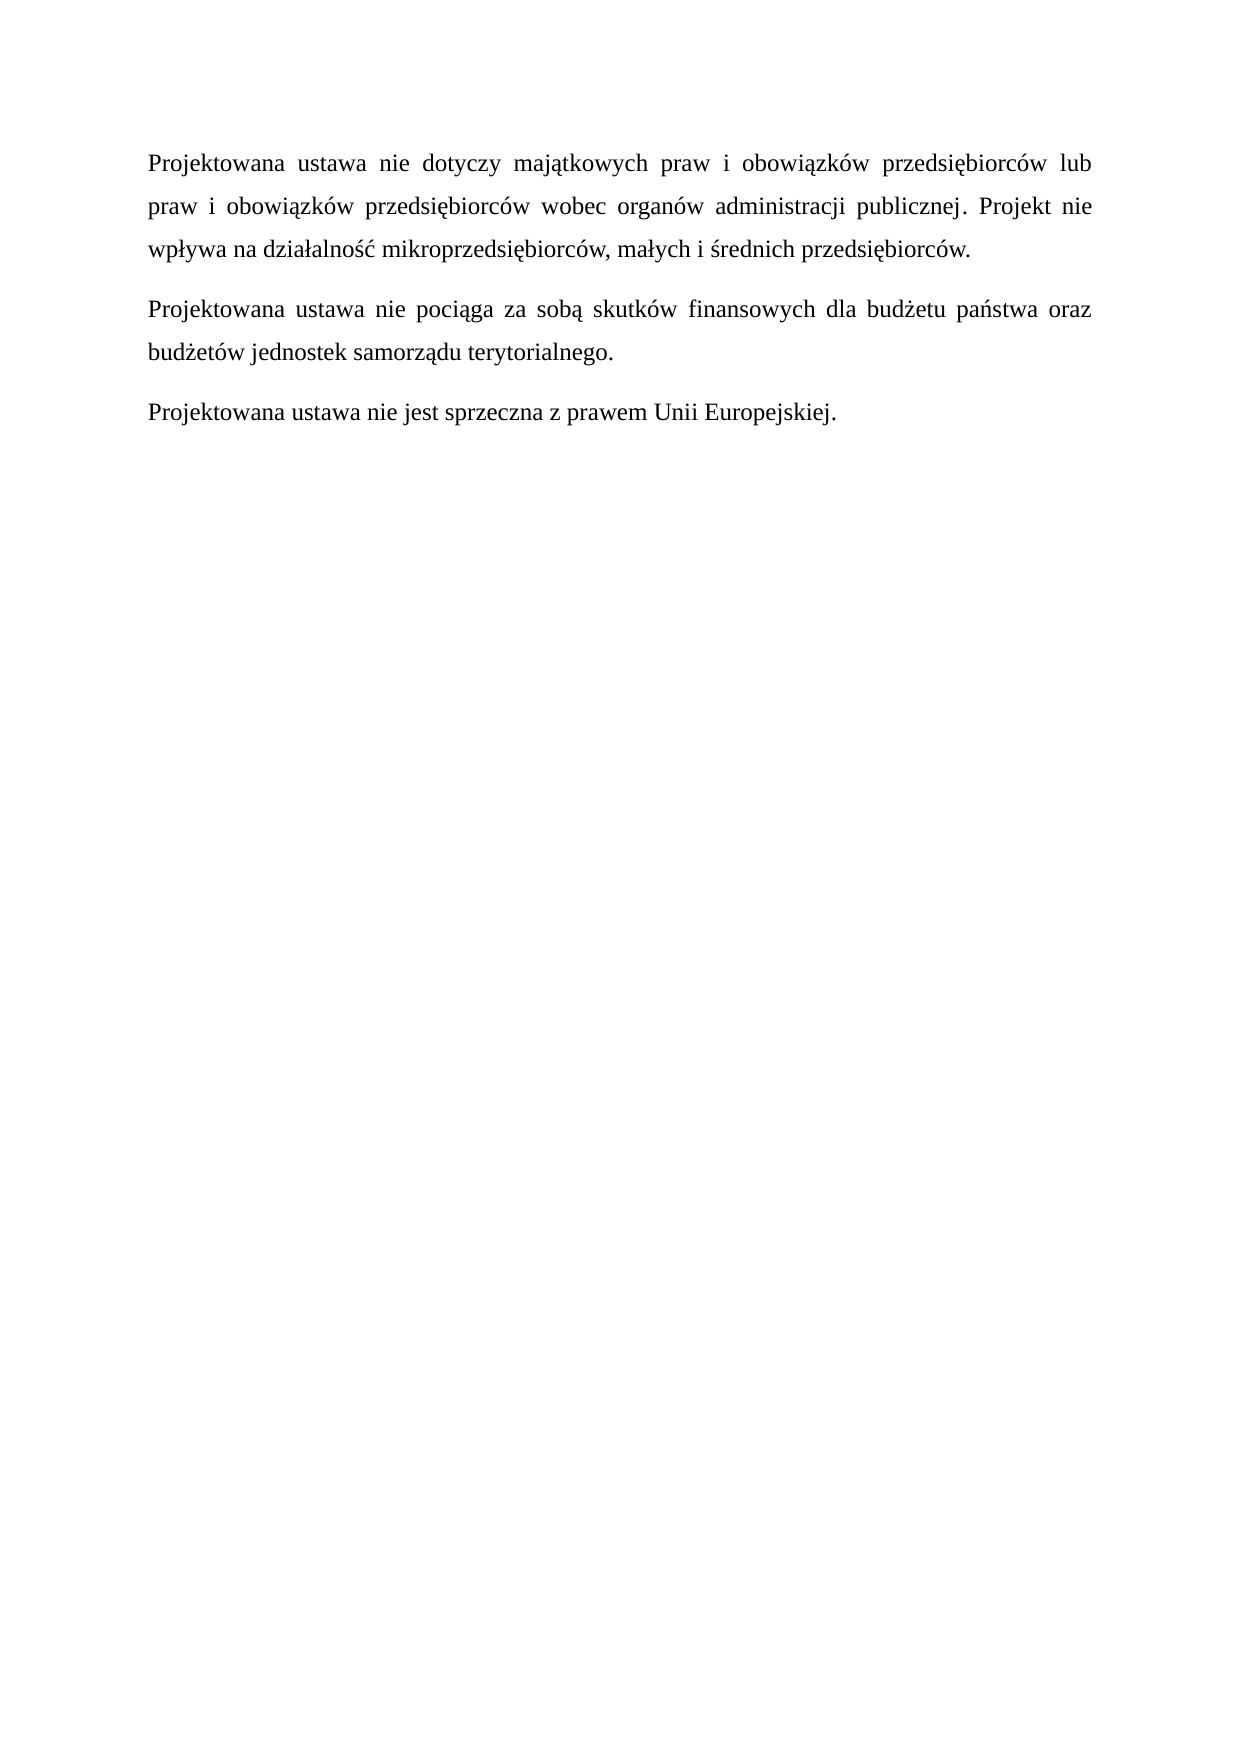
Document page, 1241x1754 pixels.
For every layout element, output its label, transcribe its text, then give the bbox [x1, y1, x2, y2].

text Projektowana ustawa nie dotyczy majątkowych praw i obowiązków przedsiębiorców lub praw i obowiązków przedsiębiorców wobec organów administracji publicznej. Projekt nie wpływa na działalność mikroprzedsiębiorców, małych i średnich przedsiębiorców. [148, 148, 1093, 263]
text Projektowana ustawa nie pociąga za sobą skutków finansowych dla budżetu państwa oraz budżetów jednostek samorządu terytorialnego. [148, 294, 1093, 366]
text Projektowana ustawa nie jest sprzeczna z prawem Unii Europejskiej. [148, 397, 1093, 425]
